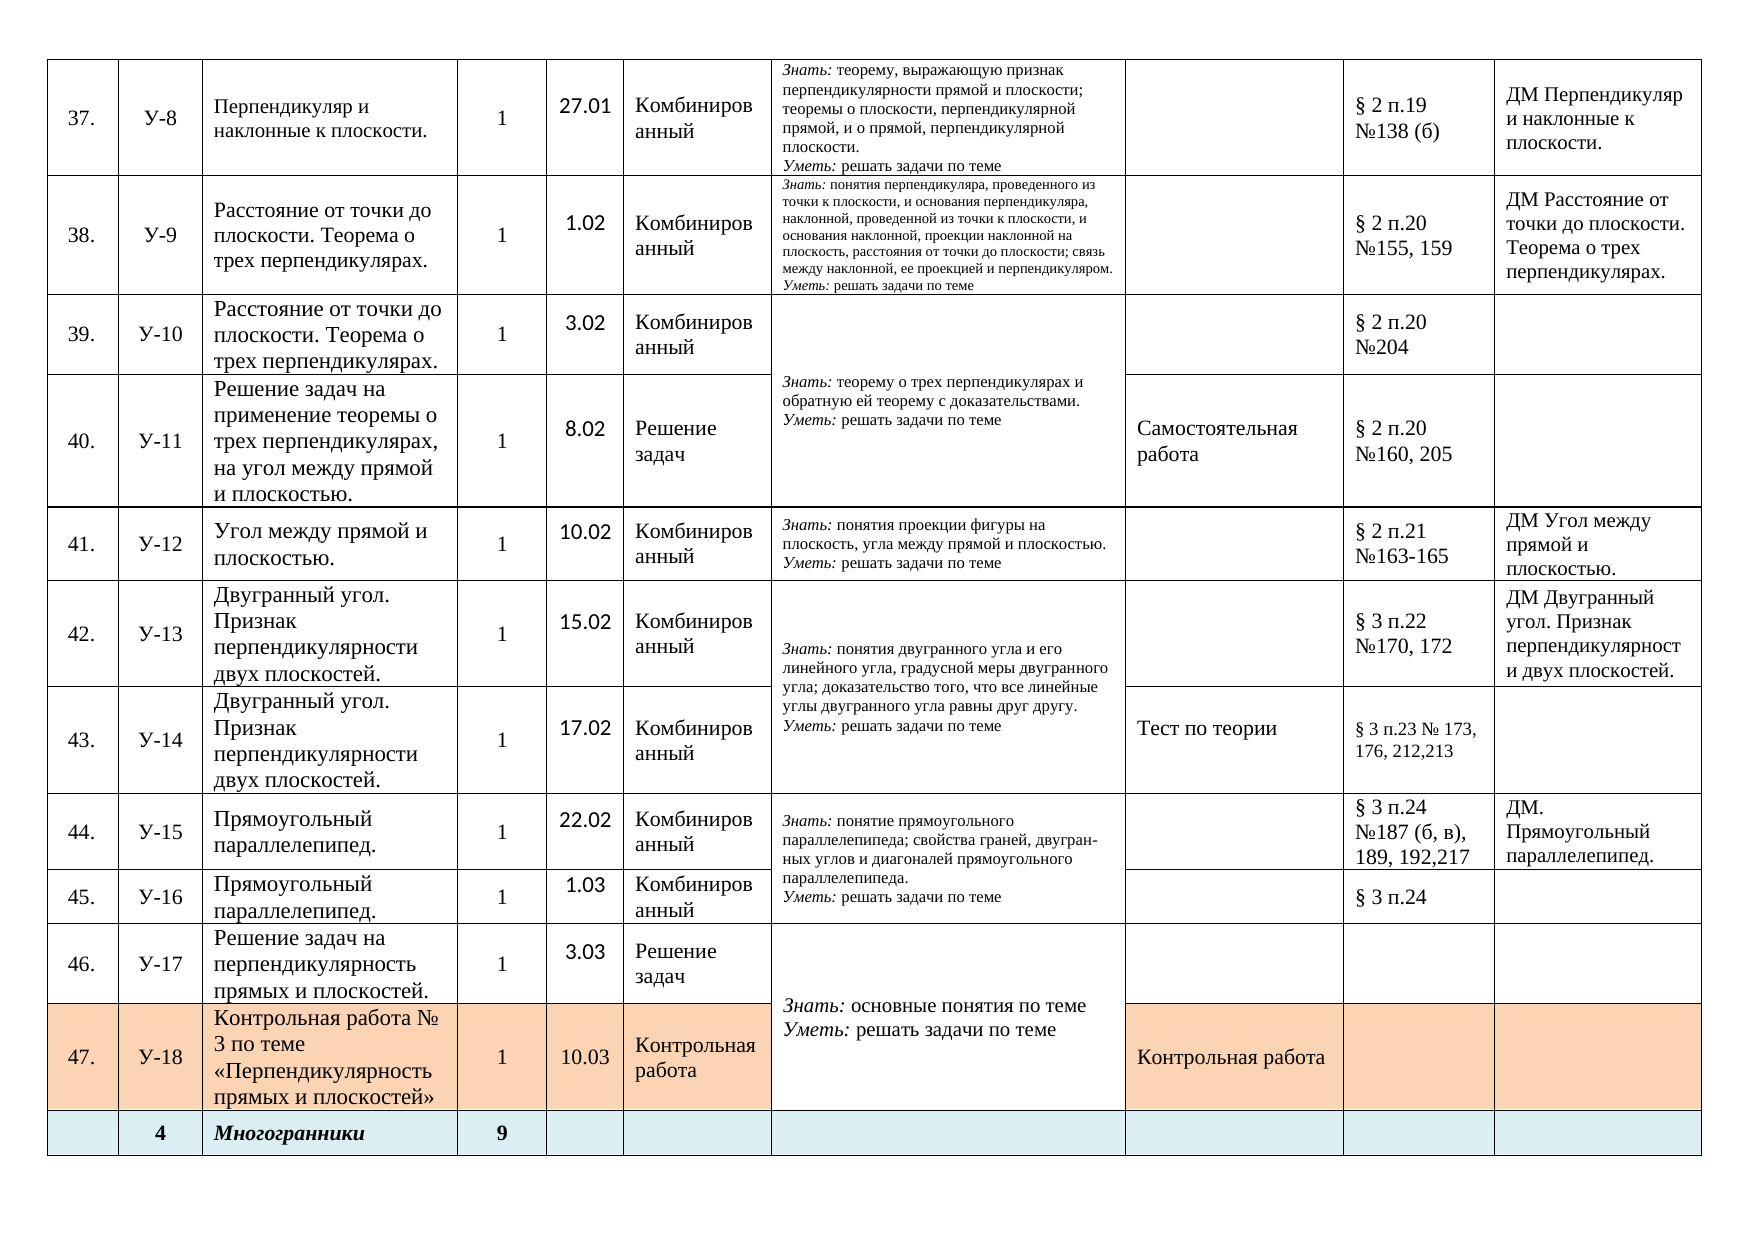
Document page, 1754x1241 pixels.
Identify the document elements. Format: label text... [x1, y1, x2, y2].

table_cell [48, 176, 118, 293]
table_cell [1344, 1004, 1494, 1109]
table_cell [1126, 794, 1343, 869]
table_cell 27.01 [547, 60, 623, 175]
table_cell Перпендикуляр и наклонные к плоскости. [203, 60, 457, 175]
table_cell 1 [458, 508, 546, 580]
table_cell 1 [458, 1004, 546, 1109]
table_cell Двугранный угол. Признак перпендикулярности двух плоскостей. [203, 687, 457, 793]
table_cell [1495, 870, 1701, 923]
table_cell [48, 1111, 118, 1154]
table_cell ДМ. Прямоугольный параллелепипед. [1495, 794, 1701, 869]
table_cell ДМ Расстояние от точки до плоскости. Теорема о трех перпендикулярах. [1495, 176, 1701, 293]
table_cell Знать: понятия перпендикуляра, проведенного из точки к плоскости, и основания перпендикуляра, наклонной, проведенной из точки к плоскости, и основания наклонной, проекции наклонной на плоскость, расстояния от точки до плоскости; связь между наклонной, ее проекцией и перпендикуляром. Уметь: решать задачи по теме [772, 176, 1125, 293]
table_cell [48, 924, 118, 1003]
table_cell [48, 870, 118, 923]
table_cell 22.02 [547, 794, 623, 869]
table_cell 1 [458, 924, 546, 1003]
table_cell 17.02 [547, 687, 623, 793]
table_cell 15.02 [547, 581, 623, 686]
table_cell 1.02 [547, 176, 623, 293]
table_cell [1126, 1111, 1343, 1154]
table_cell [1126, 176, 1343, 293]
table_cell Комбинированный [624, 295, 771, 374]
table_cell 3.02 [547, 295, 623, 374]
table_cell [1495, 1111, 1701, 1154]
table_cell У-16 [119, 870, 202, 923]
table_cell Комбинированный [624, 581, 771, 686]
table_cell Самостоятельная работа [1126, 375, 1343, 506]
table_cell Прямоугольный параллелепипед. [203, 870, 457, 923]
table_cell У-13 [119, 581, 202, 686]
table_cell Двугранный угол. Признак перпендикулярности двух плоскостей. [203, 581, 457, 686]
table_cell Контрольная работа № 3 по теме «Перпендикулярность прямых и плоскостей» [203, 1004, 457, 1109]
table_cell § 2 п.20 №160, 205 [1344, 375, 1494, 506]
table_cell Знать: понятия двугранного угла и его линейного угла, градусной меры двугранного угла; доказательство того, что все линейные углы двугранного угла равны друг другу. Уметь: решать задачи по теме [772, 581, 1125, 793]
table_cell Тест по теории [1126, 687, 1343, 793]
table_cell § 2 п.19 №138 (б) [1344, 60, 1494, 175]
table_cell 3.03 [547, 924, 623, 1003]
table_cell ДМ Двугранный угол. Признак перпендикулярности двух плоскостей. [1495, 581, 1701, 686]
table_cell Решение задач [624, 924, 771, 1003]
table_cell 1 [458, 687, 546, 793]
table_cell 10.03 [547, 1004, 623, 1109]
table_cell [48, 794, 118, 869]
table_cell [48, 581, 118, 686]
table_cell [48, 1004, 118, 1109]
table_cell ДМ Перпендикуляр и наклонные к плоскости. [1495, 60, 1701, 175]
table_cell 1 [458, 176, 546, 293]
table_cell Решение задач на перпендикулярность прямых и плоскостей. [203, 924, 457, 1003]
table_cell Расстояние от точки до плоскости. Теорема о трех перпендикулярах. [203, 295, 457, 374]
table_cell [1344, 1111, 1494, 1154]
table_cell 10.02 [547, 508, 623, 580]
table_cell У-11 [119, 375, 202, 506]
table_cell 1 [458, 375, 546, 506]
table_cell [48, 687, 118, 793]
table_cell У-8 [119, 60, 202, 175]
table_cell [1126, 508, 1343, 580]
table_cell Многогранники [203, 1111, 457, 1154]
table_cell § 3 п.24 №187 (б, в), 189, 192,217 [1344, 794, 1494, 869]
table_cell Знать: понятие прямоугольного параллелепипеда; свойства граней, двугранных углов и диагоналей прямоугольного параллелепипеда. Уметь: решать задачи по теме [772, 794, 1125, 923]
table_cell Комбинированный [624, 794, 771, 869]
table_cell [1126, 870, 1343, 923]
table_cell Угол между прямой и плоскостью. [203, 508, 457, 580]
table_cell Знать: теорему о трех перпендикулярах и обратную ей теорему с доказательствами. Уметь: решать задачи по теме [772, 295, 1125, 506]
table_cell Знать: понятия проекции фигуры на плоскость, угла между прямой и плоскостью. Уметь: решать задачи по теме [772, 508, 1125, 580]
table_cell [1126, 924, 1343, 1003]
table_cell 1 [458, 295, 546, 374]
table_cell Комбинированный [624, 60, 771, 175]
table_cell Решение задач на применение теоремы о трех перпендикулярах, на угол между прямой и плоскостью. [203, 375, 457, 506]
table_cell [1126, 60, 1343, 175]
table_cell Комбинированный [624, 870, 771, 923]
table_cell У-9 [119, 176, 202, 293]
table_cell 4 [119, 1111, 202, 1154]
table_cell 1 [458, 870, 546, 923]
table_cell Знать: основные понятия по теме Уметь: решать задачи по теме [772, 924, 1125, 1109]
table_cell § 3 п.22 №170, 172 [1344, 581, 1494, 686]
table_cell Комбинированный [624, 176, 771, 293]
table_cell 1.03 [547, 870, 623, 923]
table_cell 1 [458, 60, 546, 175]
table_cell § 3 п.23 № 173, 176, 212,213 [1344, 687, 1494, 793]
table_cell [1495, 1004, 1701, 1109]
table_cell [1495, 924, 1701, 1003]
table_cell § 2 п.20 №155, 159 [1344, 176, 1494, 293]
table_cell § 2 п.21 №163-165 [1344, 508, 1494, 580]
table_cell У-17 [119, 924, 202, 1003]
table_cell У-15 [119, 794, 202, 869]
table_cell ДМ Угол между прямой и плоскостью. [1495, 508, 1701, 580]
table_cell [1495, 375, 1701, 506]
table_cell § 3 п.24 [1344, 870, 1494, 923]
table_cell 8.02 [547, 375, 623, 506]
table_cell Знать: теорему, выражающую признак перпендикулярности прямой и плоскости; теоремы о плоскости, перпендикулярной прямой, и о прямой, перпендикулярной плоскости. Уметь: решать задачи по теме [772, 60, 1125, 175]
table_cell Расстояние от точки до плоскости. Теорема о трех перпендикулярах. [203, 176, 457, 293]
table_cell [1344, 924, 1494, 1003]
table_cell [547, 1111, 623, 1154]
table_cell Контрольная работа [624, 1004, 771, 1109]
table_cell Комбинированный [624, 687, 771, 793]
table_cell Прямоугольный параллелепипед. [203, 794, 457, 869]
table_cell [772, 1111, 1125, 1154]
table_cell Решение задач [624, 375, 771, 506]
table_cell У-10 [119, 295, 202, 374]
table_cell 1 [458, 581, 546, 686]
table_cell [48, 295, 118, 374]
table_cell У-12 [119, 508, 202, 580]
table_cell [1126, 295, 1343, 374]
table_cell 9 [458, 1111, 546, 1154]
table_cell Контрольная работа [1126, 1004, 1343, 1109]
table_cell [48, 60, 118, 175]
table_cell 1 [458, 794, 546, 869]
table_cell [1495, 295, 1701, 374]
table_cell У-14 [119, 687, 202, 793]
table_cell [624, 1111, 771, 1154]
table_cell У-18 [119, 1004, 202, 1109]
table_cell § 2 п.20 №204 [1344, 295, 1494, 374]
table_cell [48, 375, 118, 506]
table_cell Комбинированный [624, 508, 771, 580]
table_cell [1126, 581, 1343, 686]
table_cell [1495, 687, 1701, 793]
table_cell [48, 508, 118, 580]
